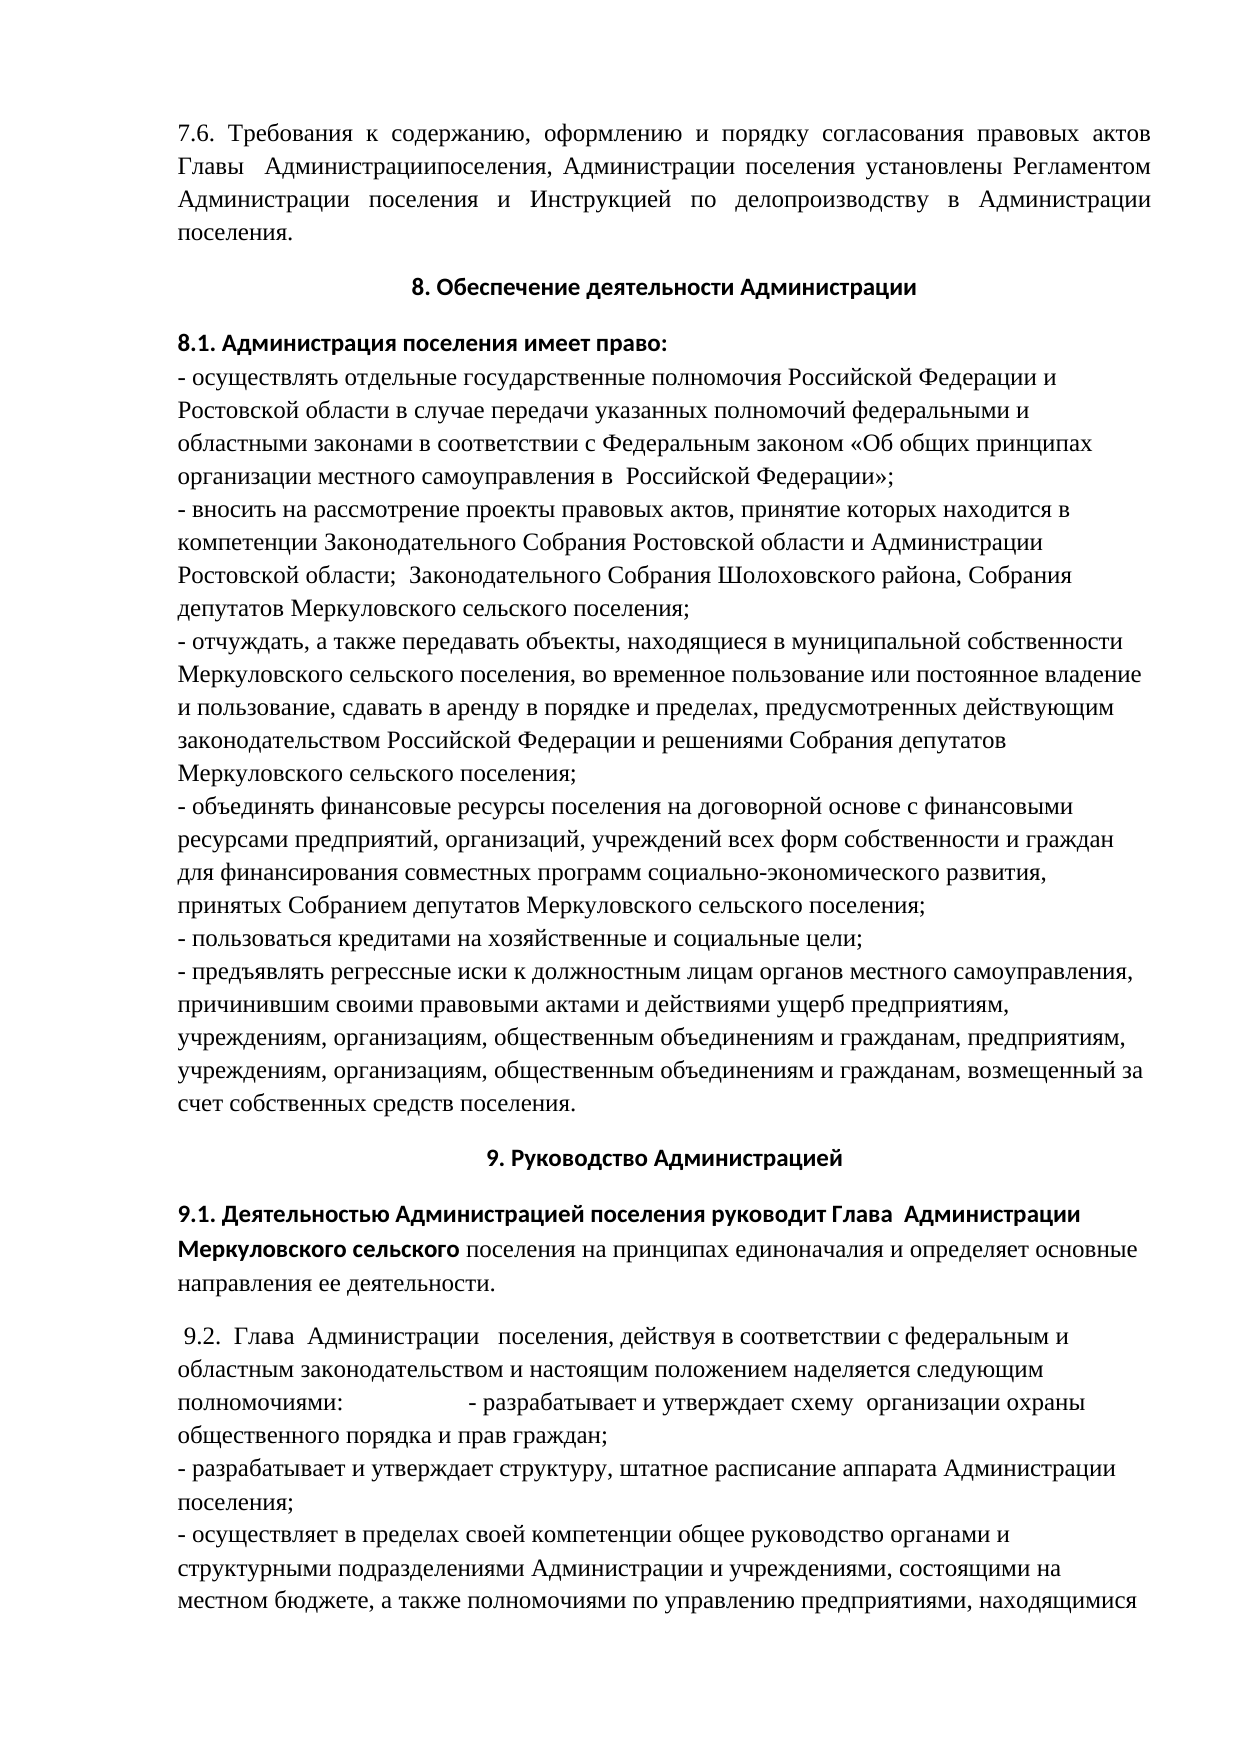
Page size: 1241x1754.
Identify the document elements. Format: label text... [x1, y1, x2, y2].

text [177, 1321, 1152, 1614]
text 9. Руководство Администрацией [177, 1142, 1152, 1172]
text 7.6. Требования к содержанию, оформлению и порядку согласования правовых актов Главы Администрациипоселения, Администрации поселения установлены Регламентом Администрации поселения и Инструкцией по делопроизводству в Администрации поселения. [177, 118, 1152, 246]
text 9.1. Деятельностью Администрацией поселения руководит Глава Администрации Меркуловского сельского поселения на принципах единоначалия и определяет основные направления ее деятельности. [177, 1198, 1152, 1296]
text 8. Обеспечение деятельности Администрации [177, 271, 1152, 302]
text 8.1. Администрация поселения имеет право: - осуществлять отдельные государственные полномочия Российской Федерации и Ростовской области в случае передачи указанных полномочий федеральными и областными законами в соответствии с Федеральным законом «Об общих принципах организации местного самоуправления в Российской Федерации»; - вносить на рассмотрение проекты правовых актов, принятие которых находится в компетенции Законодательного Собрания Ростовской области и Администрации Ростовской области; Законодательного Собрания Шолоховского района, Собрания депутатов Меркуловского сельского поселения; - отчуждать, а также передавать объекты, находящиеся в муниципальной собственности Меркуловского сельского поселения, во временное пользование или постоянное владение и пользование, сдавать в аренду в порядке и пределах, предусмотренных действующим законодательством Российской Федерации и решениями Собрания депутатов Меркуловского сельского поселения; - объединять финансовые ресурсы поселения на договорной основе с финансовыми ресурсами предприятий, организаций, учреждений всех форм собственности и граждан для финансирования совместных программ социально-экономического развития, принятых Собранием депутатов Меркуловского сельского поселения; - пользоваться кредитами на хозяйственные и социальные цели; - предъявлять регрессные иски к должностным лицам органов местного самоуправления, причинившим своими правовыми актами и действиями ущерб предприятиям, учреждениям, организациям, общественным объединениям и гражданам, предприятиям, учреждениям, организациям, общественным объединениям и гражданам, возмещенный за счет собственных средств поселения. [177, 327, 1152, 1117]
